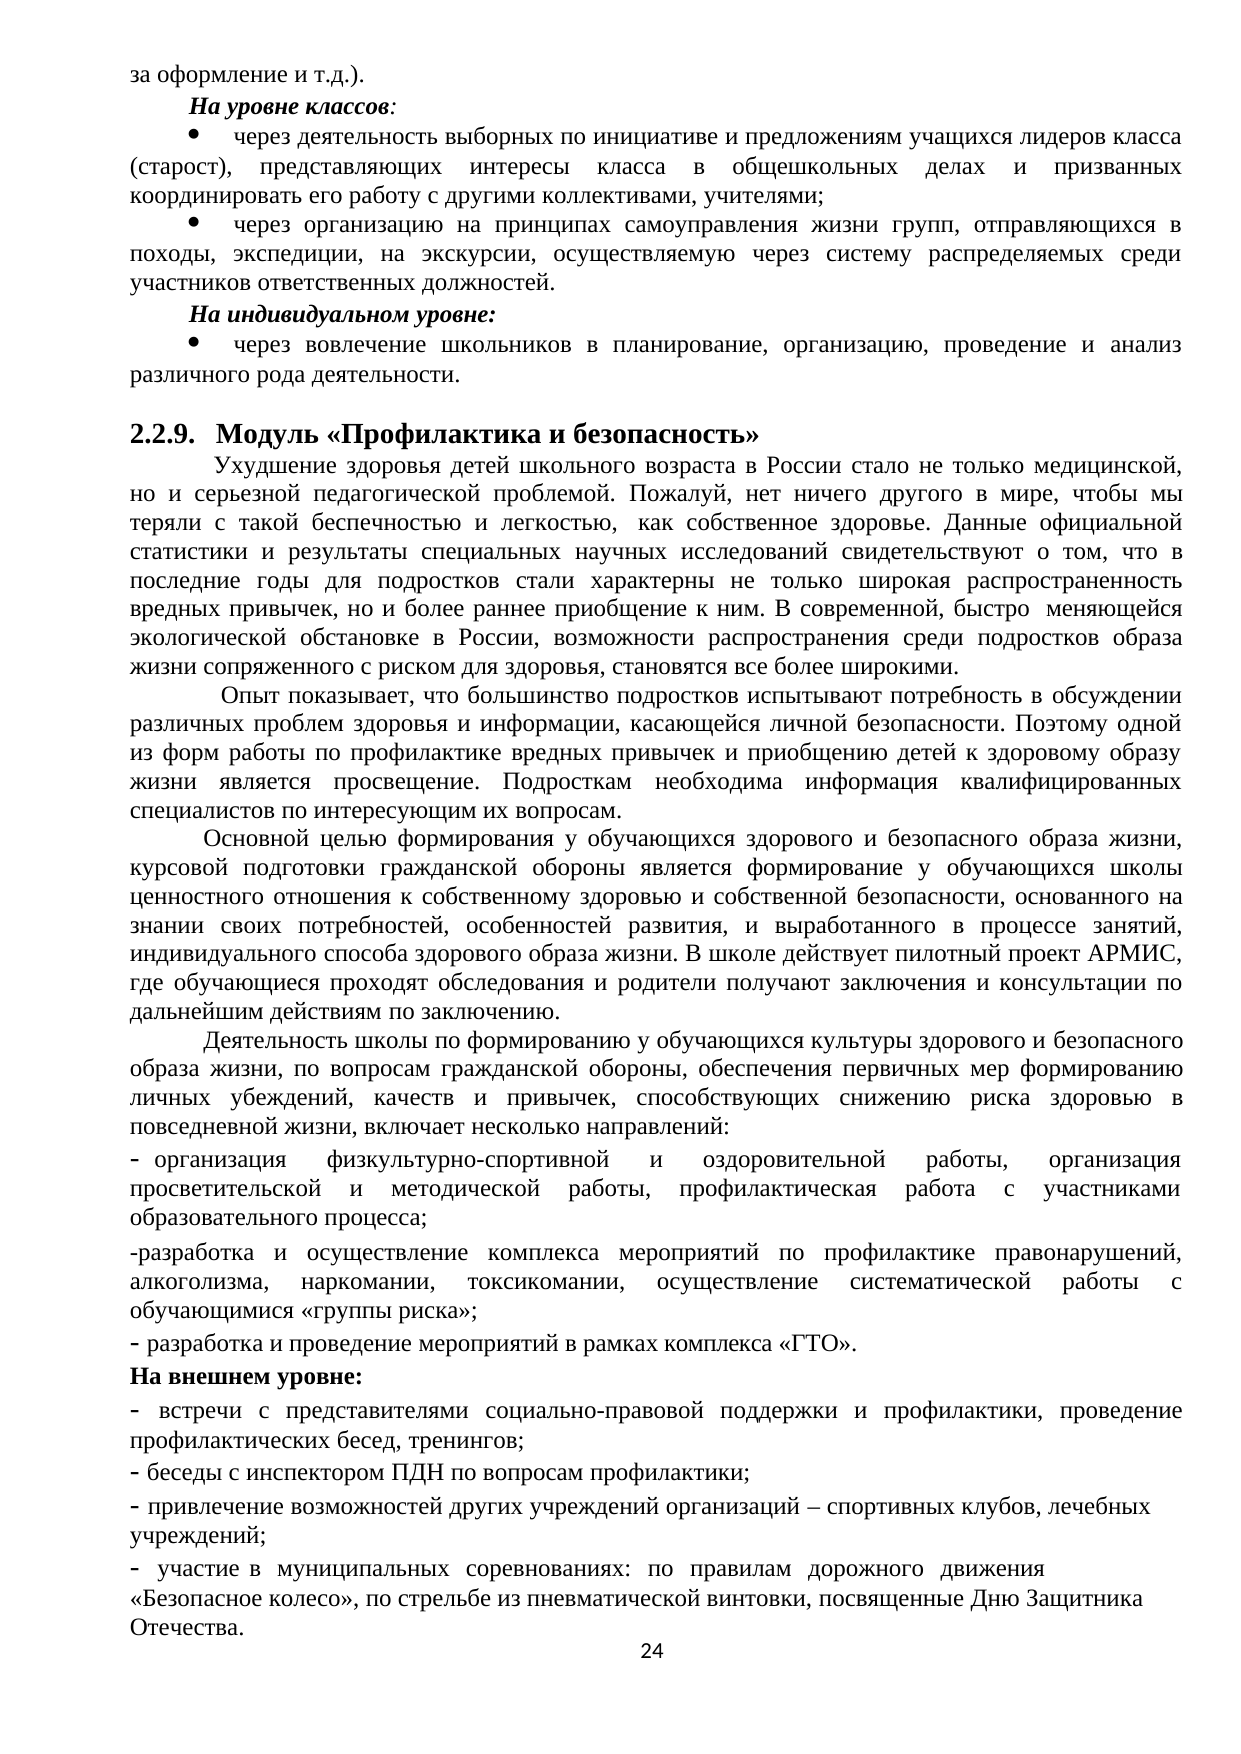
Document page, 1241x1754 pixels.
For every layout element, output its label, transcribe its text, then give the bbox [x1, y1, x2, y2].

text Основной целью формирования у обучающихся здорового и безопасного образа жизни, курсовой подготовки гражданской обороны является формирование у обучающихся школы ценностного отношения к собственному здоровью и собственной безопасности, основанного на знании своих потребностей, особенностей развития, и выработанного в процессе занятий, индивидуального способа здорового образа жизни. В школе действует пилотный проект АРМИС, где обучающиеся проходят обследования и родители получают заключения и консультации по дальнейшим действиям по заключению. [129, 823, 1183, 1025]
text -разработка и осуществление комплекса мероприятий по профилактике правонарушений, алкоголизма, наркомании, токсикомании, осуществление систематической работы с обучающимися «группы риска»; [129, 1237, 1182, 1324]
text «Безопасное колесо», по стрельбе из пневматической винтовки, посвященные Дню Защитника Отечества. [129, 1583, 1196, 1640]
list через организацию на принципах самоуправления жизни групп, отправляющихся в походы, экспедиции, на экскурсии, осуществляемую через систему распределяемых среди участников ответственных должностей. [129, 209, 1182, 296]
list участие в муниципальных соревнованиях: по правилам дорожного движения [129, 1549, 1196, 1583]
list через деятельность выборных по инициативе и предложениям учащихся лидеров класса (старост), представляющих интересы класса в общешкольных делах и призванных координировать его работу с другими коллективами, учителями; [129, 121, 1182, 209]
text Деятельность школы по формированию у обучающихся культуры здорового и безопасного образа жизни, по вопросам гражданской обороны, обеспечения первичных мер формированию личных убеждений, качеств и привычек, способствующих снижению риска здоровью в повседневной жизни, включает несколько направлений: [129, 1025, 1183, 1140]
subtitle На индивидуальном уровне: [188, 296, 1196, 329]
list привлечение возможностей других учреждений организаций – спортивных клубов, лечебных учреждений; [129, 1487, 1183, 1549]
list организация физкультурно-спортивной и оздоровительной работы, организация просветительской и методической работы, профилактическая работа с участниками образовательного процесса; [129, 1140, 1182, 1231]
list через вовлечение школьников в планирование, организацию, проведение и анализ различного рода деятельности. [129, 329, 1182, 388]
text Опыт показывает, что большинство подростков испытывают потребность в обсуждении различных проблем здоровья и информации, касающейся личной безопасности. Поэтому одной из форм работы по профилактике вредных привычек и приобщению детей к здоровому образу жизни является просвещение. Подросткам необходима информация квалифицированных специалистов по интересующим их вопросам. [129, 680, 1182, 823]
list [129, 59, 1183, 88]
subtitle Модуль «Профилактика и безопасность» [129, 416, 1196, 450]
text Ухудшение здоровья детей школьного возраста в России стало не только медицинской, но и серьезной педагогической проблемой. Пожалуй, нет ничего другого в мире, чтобы мы теряли с такой беспечностью и легкостью, как собственное здоровье. Данные официальной статистики и результаты специальных научных исследований свидетельствуют о том, что в последние годы для подростков стали характерны не только широкая распространенность вредных привычек, но и более раннее приобщение к ним. В современной, быстро меняющейся экологической обстановке в России, возможности распространения среди подростков образа жизни сопряженного с риском для здоровья, становятся все более широкими. [129, 450, 1183, 680]
list разработка и проведение мероприятий в рамках комплекса «ГТО». [129, 1324, 1196, 1358]
subtitle На уровне классов: [188, 88, 1196, 121]
list беседы с инспектором ПДН по вопросам профилактики; [129, 1454, 1196, 1487]
subtitle На внешнем уровне: [129, 1358, 1196, 1391]
list встречи с представителями социально-правовой поддержки и профилактики, проведение профилактических бесед, тренингов; [129, 1391, 1183, 1454]
